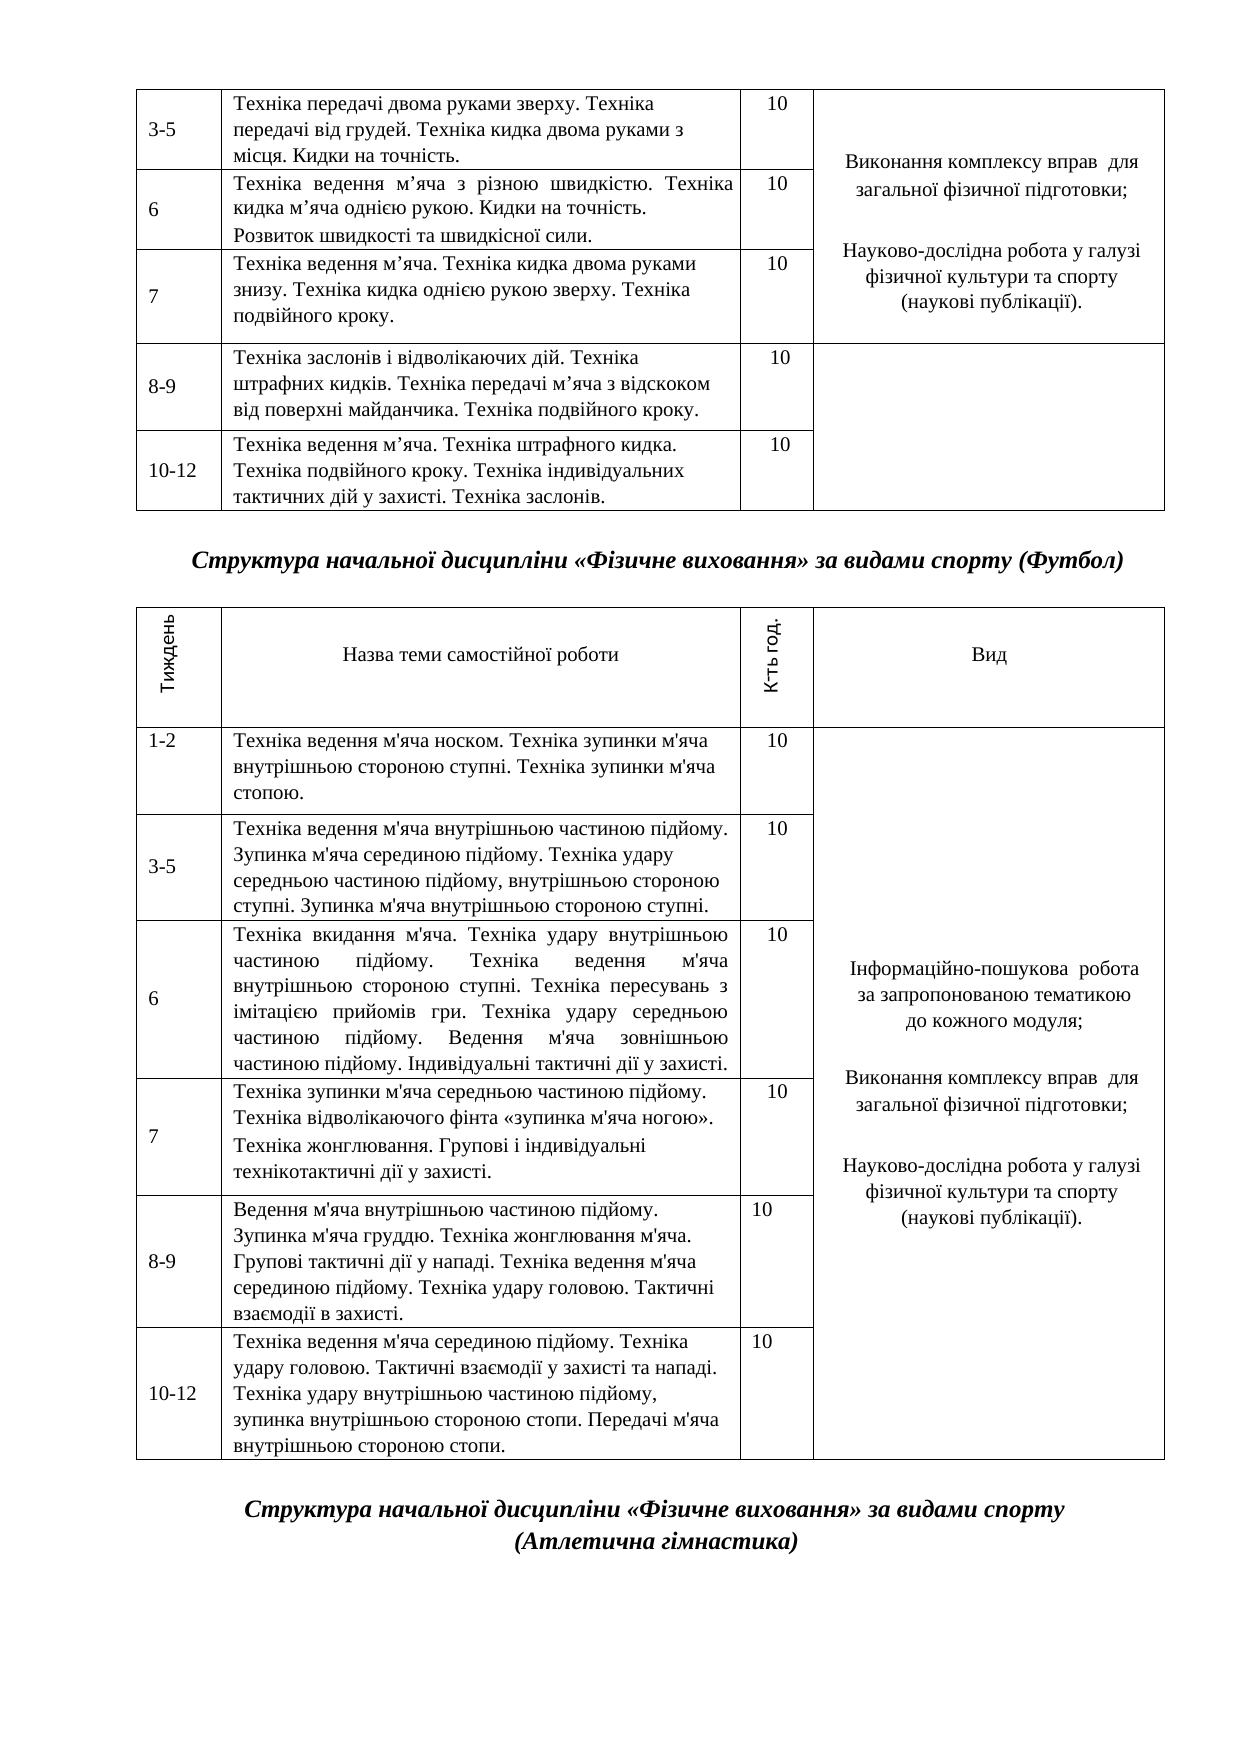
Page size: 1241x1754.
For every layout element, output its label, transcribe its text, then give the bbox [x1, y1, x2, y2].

text Структура начальної дисципліни «Фізичне виховання» за видами спорту (Футбол) [147, 545, 1125, 574]
table_cell 10 [741, 1328, 813, 1459]
table_cell Техніка ведення м’яча. Техніка штрафного кидка. Техніка подвійного кроку. Техніка індивідуальних тактичних дій у захисті. Техніка заслонів. [222, 431, 740, 510]
table_header Назва теми самостійної роботи [222, 608, 740, 727]
table_cell Техніка ведення м’яча з різною швидкістю. Техніка кидка м’яча однією рукою. Кидки на точність. Розвиток швидкості та швидкісної сили. [222, 170, 740, 249]
table_header Вид [814, 608, 1164, 727]
table_cell Техніка ведення м'яча носком. Техніка зупинки м'яча внутрішньою стороною ступні. Техніка зупинки м'яча стопою. [222, 728, 740, 814]
table_cell 7 [137, 250, 221, 343]
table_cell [814, 728, 1164, 1459]
table_cell 10-12 [137, 431, 221, 510]
table_cell 10 [741, 250, 813, 343]
table_cell Техніка ведення м'яча внутрішньою частиною підйому. Зупинка м'яча серединою підйому. Техніка удару середньою частиною підйому, внутрішньою стороною ступні. Зупинка м'яча внутрішньою стороною ступні. [222, 815, 740, 920]
table_cell 8-9 [137, 344, 221, 430]
table_cell Техніка ведення м’яча. Техніка кидка двома руками знизу. Техніка кидка однією рукою зверху. Техніка подвійного кроку. [222, 250, 740, 343]
table_cell Техніка заслонів і відволікаючих дій. Техніка штрафних кидків. Техніка передачі м’яча з відскоком від поверхні майданчика. Техніка подвійного кроку. [222, 344, 740, 430]
table_cell 8-9 [137, 1196, 221, 1327]
table_cell Техніка ведення м'яча серединою підйому. Техніка удару головою. Тактичні взаємодії у захисті та нападі. Техніка удару внутрішньою частиною підйому, зупинка внутрішньою стороною стопи. Передачі м'яча внутрішньою стороною стопи. [222, 1328, 740, 1459]
table_cell 10 [741, 921, 813, 1078]
text Структура начальної дисципліни «Фізичне виховання» за видами спорту (Атлетична гімнастика) [220, 1494, 1091, 1555]
table_cell 10 [741, 170, 813, 249]
table_cell 10 [741, 344, 813, 430]
table_cell 3-5 [137, 815, 221, 920]
table_cell Техніка вкидання м'яча. Техніка удару внутрішньою частиною підйому. Техніка ведення м'яча внутрішньою стороною ступні. Техніка пересувань з імітацією прийомів гри. Техніка удару середньою частиною підйому. Ведення м'яча зовнішньою частиною підйому. Індивідуальні тактичні дії у захисті. [222, 921, 740, 1078]
table_cell 10 [741, 1196, 813, 1327]
table_cell 10 [741, 815, 813, 920]
table_cell [814, 344, 1164, 510]
table_cell 7 [137, 1079, 221, 1195]
table_cell Техніка зупинки м'яча середньою частиною підйому. Техніка відволікаючого фінта «зупинка м'яча ногою». Техніка жонглювання. Групові і індивідуальні технікотактичні дії у захисті. [222, 1079, 740, 1195]
table_cell 6 [137, 921, 221, 1078]
table_cell 10-12 [137, 1328, 221, 1459]
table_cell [814, 90, 1164, 343]
table_cell 1-2 [137, 728, 221, 814]
table_header [137, 608, 221, 727]
table_header [741, 608, 813, 727]
table_cell Техніка передачі двома руками зверху. Техніка передачі від грудей. Техніка кидка двома руками з місця. Кидки на точність. [222, 90, 740, 169]
table_cell 10 [741, 431, 813, 510]
table_cell Ведення м'яча внутрішньою частиною підйому. Зупинка м'яча груддю. Техніка жонглювання м'яча. Групові тактичні дії у нападі. Техніка ведення м'яча серединою підйому. Техніка удару головою. Тактичні взаємодії в захисті. [222, 1196, 740, 1327]
table_cell 10 [741, 90, 813, 169]
table_cell 10 [741, 728, 813, 814]
table_cell 10 [741, 1079, 813, 1195]
table_cell 3-5 [137, 90, 221, 169]
table_cell 6 [137, 170, 221, 249]
